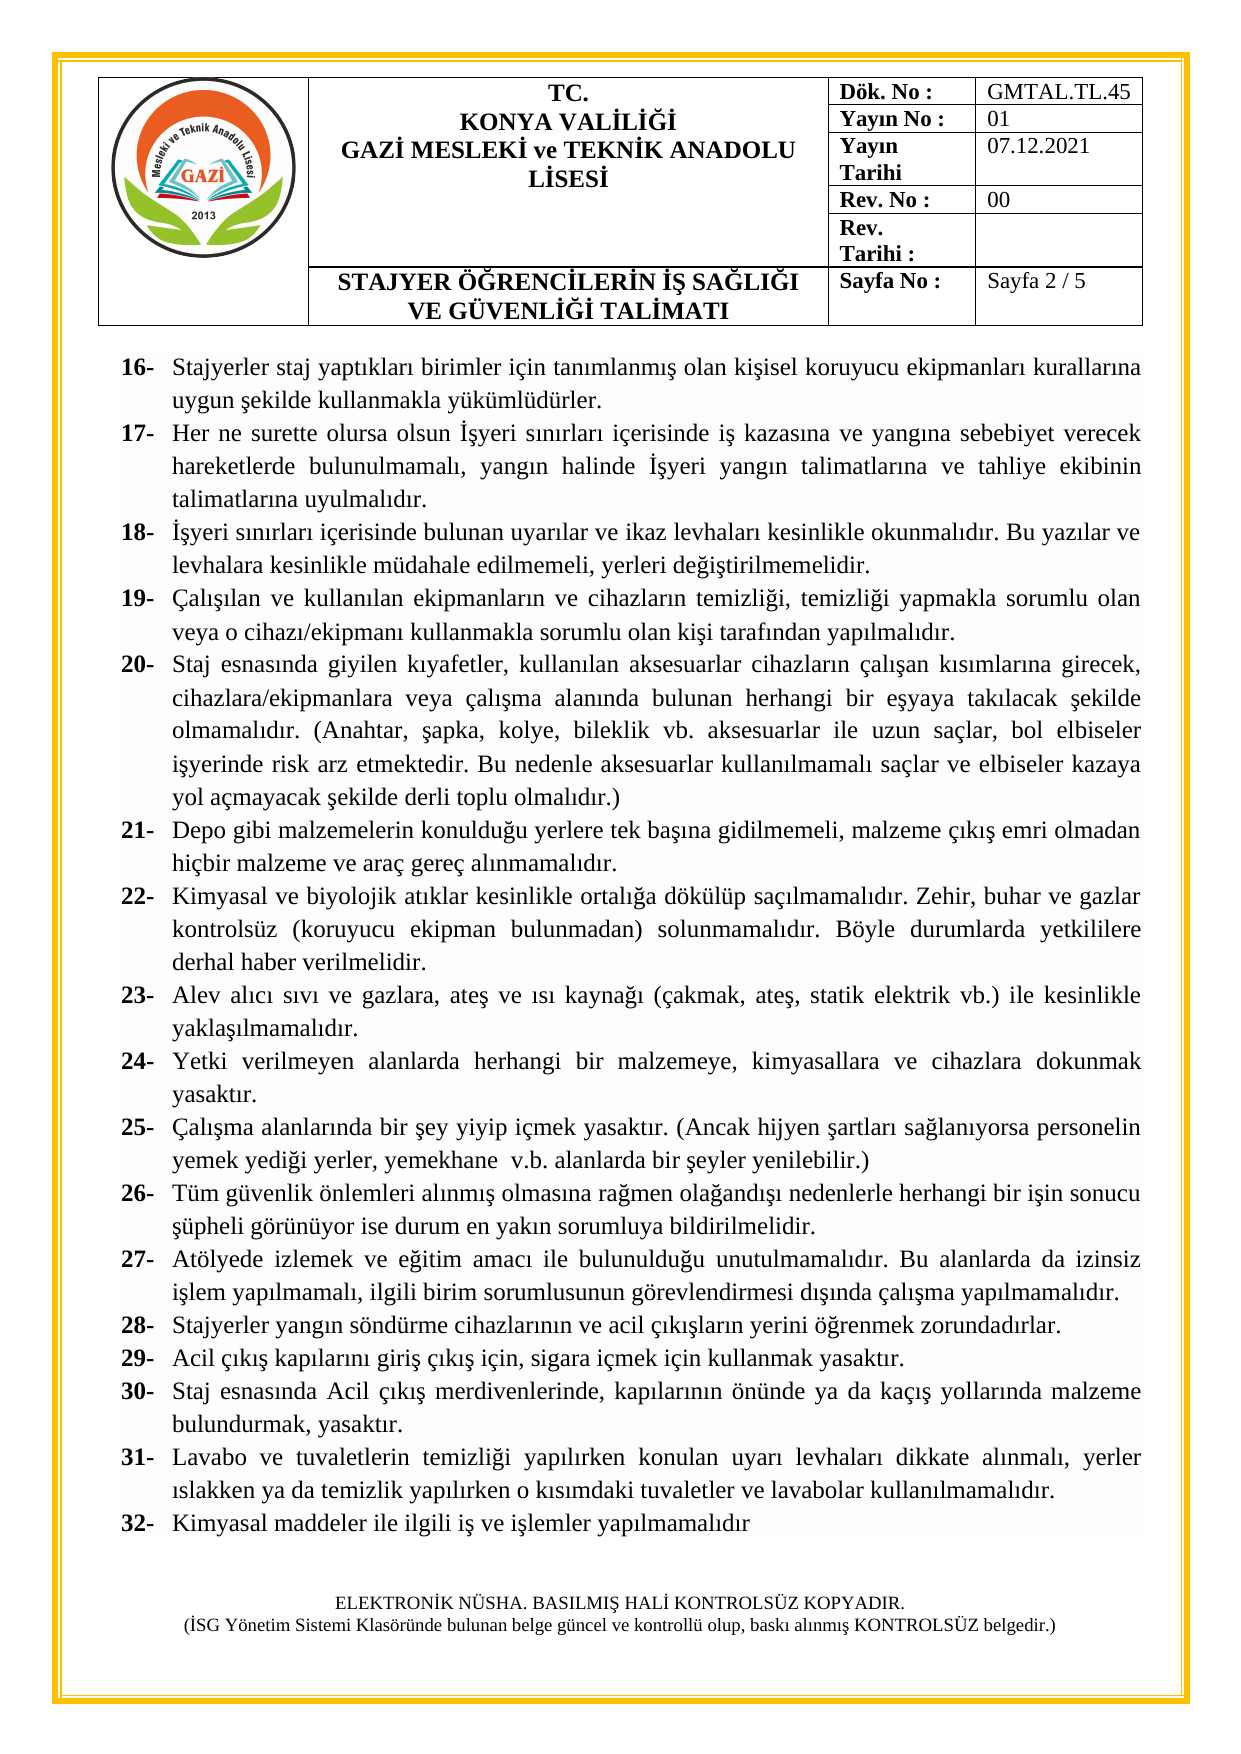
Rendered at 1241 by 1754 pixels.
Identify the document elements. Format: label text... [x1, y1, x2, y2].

list Alev alıcı sıvı ve gazlara, ateş ve ısı kaynağı (çakmak, ateş, statik elektrik vb.) ile kesinlikle yaklaşılmamalıdır. [121, 980, 1142, 1042]
list İşyeri sınırları içerisinde bulunan uyarılar ve ikaz levhaları kesinlikle okunmalıdır. Bu yazılar ve levhalara kesinlikle müdahale edilmemeli, yerleri değiştirilmemelidir. [121, 517, 1142, 579]
list Atölyede izlemek ve eğitim amacı ile bulunulduğu unutulmamalıdır. Bu alanlarda da izinsiz işlem yapılmamalı, ilgili birim sorumlusunun görevlendirmesi dışında çalışma yapılmamalıdır. [121, 1244, 1142, 1306]
list Çalışılan ve kullanılan ekipmanların ve cihazların temizliği, temizliği yapmakla sorumlu olan veya o cihazı/ekipmanı kullanmakla sorumlu olan kişi tarafından yapılmalıdır. [121, 583, 1142, 645]
list Çalışma alanlarında bir şey yiyip içmek yasaktır. (Ancak hijyen şartları sağlanıyorsa personelin yemek yediği yerler, yemekhane v.b. alanlarda bir şeyler yenilebilir.) [121, 1112, 1142, 1174]
list Kimyasal ve biyolojik atıklar kesinlikle ortalığa dökülüp saçılmamalıdır. Zehir, buhar ve gazlar kontrolsüz (koruyucu ekipman bulunmadan) solunmamalıdır. Böyle durumlarda yetkililere derhal haber verilmelidir. [121, 881, 1142, 976]
list Yetki verilmeyen alanlarda herhangi bir malzemeye, kimyasallara ve cihazlara dokunmak yasaktır. [121, 1046, 1142, 1108]
list Tüm güvenlik önlemleri alınmış olmasına rağmen olağandışı nedenlerle herhangi bir işin sonucu şüpheli görünüyor ise durum en yakın sorumluya bildirilmelidir. [121, 1178, 1142, 1240]
list Stajyerler staj yaptıkları birimler için tanımlanmış olan kişisel koruyucu ekipmanları kurallarına uygun şekilde kullanmakla yükümlüdürler. [121, 352, 1142, 414]
list Depo gibi malzemelerin konulduğu yerlere tek başına gidilmemeli, malzeme çıkış emri olmadan hiçbir malzeme ve araç gereç alınmamalıdır. [121, 815, 1142, 876]
list Acil çıkış kapılarını giriş çıkış için, sigara içmek için kullanmak yasaktır. [121, 1343, 1142, 1372]
list Staj esnasında Acil çıkış merdivenlerinde, kapılarının önünde ya da kaçış yollarında malzeme bulundurmak, yasaktır. [121, 1376, 1142, 1438]
list Her ne surette olursa olsun İşyeri sınırları içerisinde iş kazasına ve yangına sebebiyet verecek hareketlerde bulunulmamalı, yangın halinde İşyeri yangın talimatlarına ve tahliye ekibinin talimatlarına uyulmalıdır. [121, 418, 1142, 513]
list Stajyerler yangın söndürme cihazlarının ve acil çıkışların yerini öğrenmek zorundadırlar. [121, 1310, 1142, 1339]
picture [111, 77, 296, 258]
list Kimyasal maddeler ile ilgili iş ve işlemler yapılmamalıdır [121, 1508, 1142, 1537]
list Staj esnasında giyilen kıyafetler, kullanılan aksesuarlar cihazların çalışan kısımlarına girecek, cihazlara/ekipmanlara veya çalışma alanında bulunan herhangi bir eşyaya takılacak şekilde olmamalıdır. (Anahtar, şapka, kolye, bileklik vb. aksesuarlar ile uzun saçlar, bol elbiseler işyerinde risk arz etmektedir. Bu nedenle aksesuarlar kullanılmamalı saçlar ve elbiseler kazaya yol açmayacak şekilde derli toplu olmalıdır.) [121, 649, 1142, 810]
list Lavabo ve tuvaletlerin temizliği yapılırken konulan uyarı levhaları dikkate alınmalı, yerler ıslakken ya da temizlik yapılırken o kısımdaki tuvaletler ve lavabolar kullanılmamalıdır. [121, 1442, 1142, 1504]
